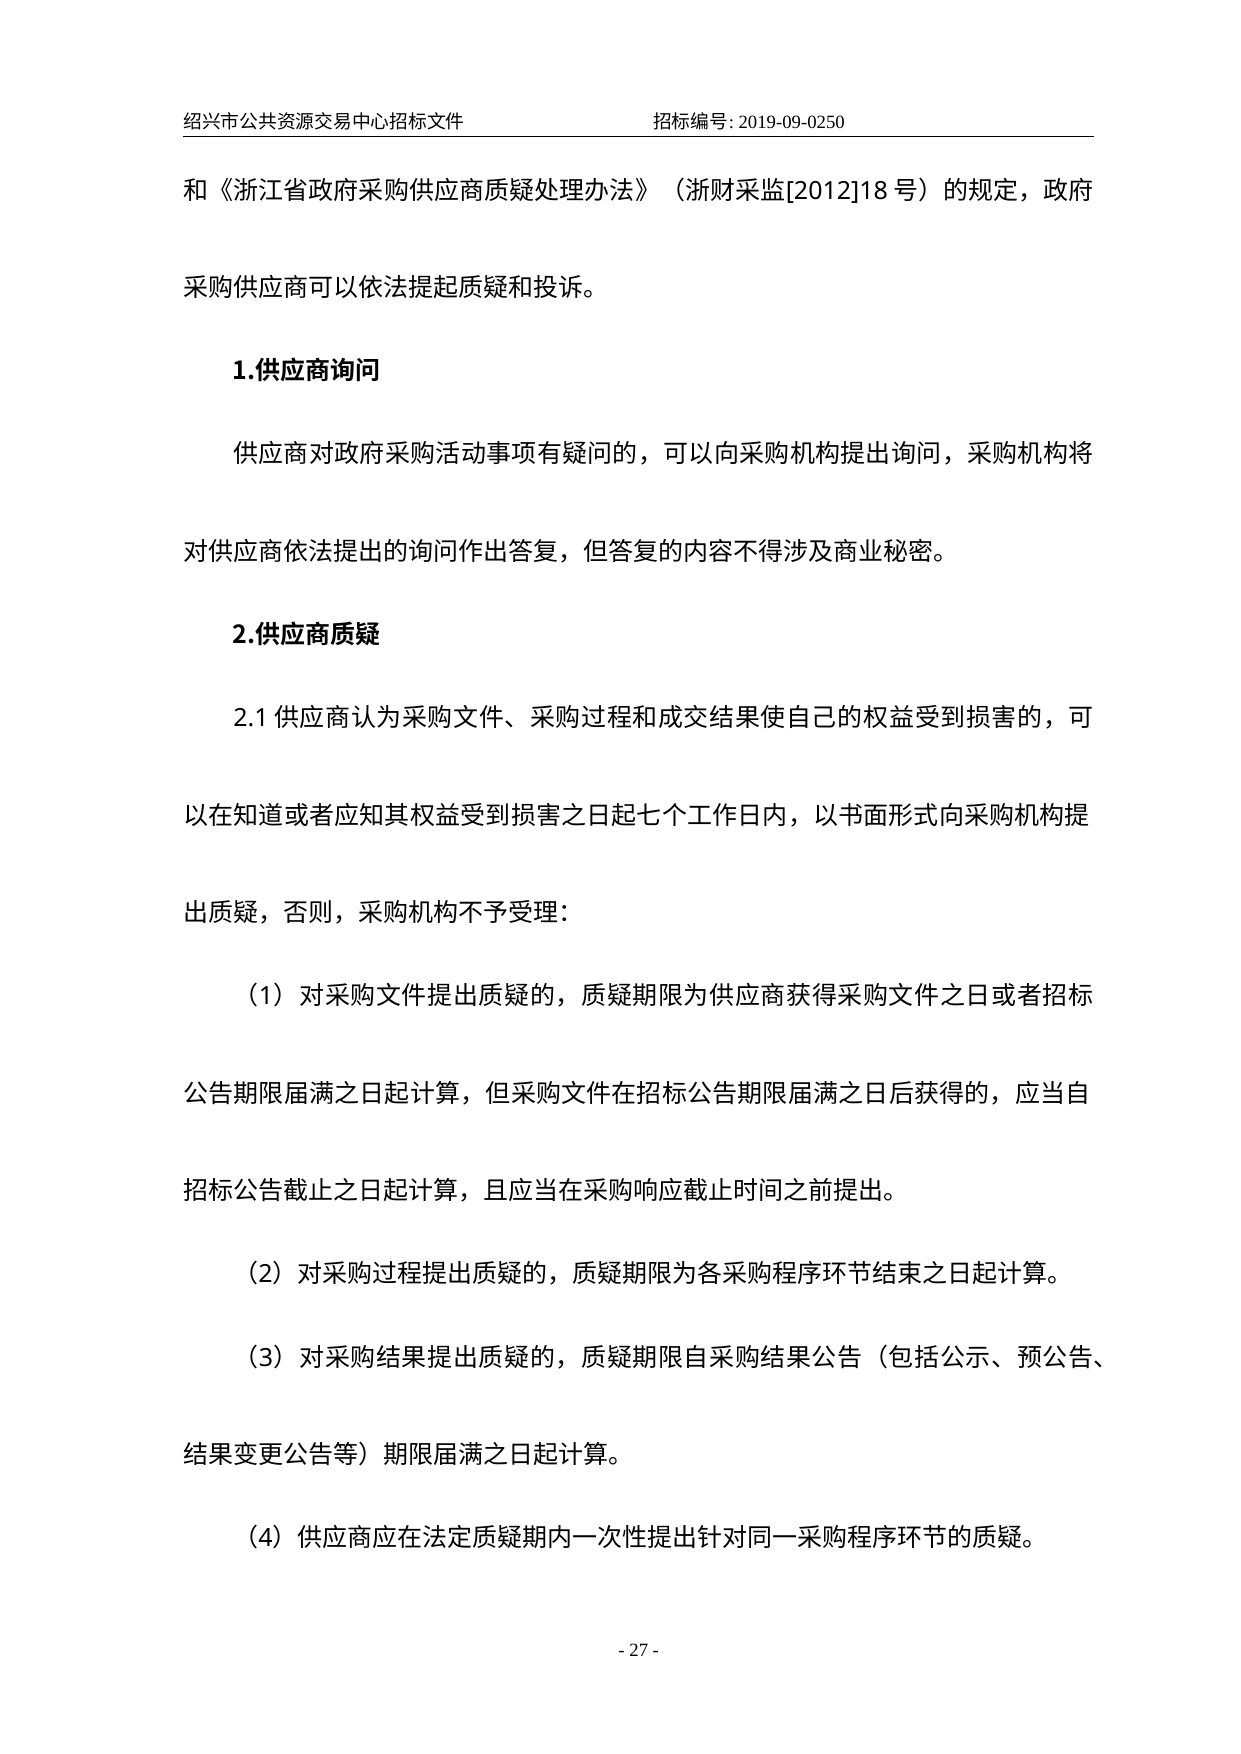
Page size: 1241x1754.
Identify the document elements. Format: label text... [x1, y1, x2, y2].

text （3）对采购结果提出质疑的，质疑期限自采购结果公告（包括公示、预公告、结果变更公告等）期限届满之日起计算。 [183, 1323, 1094, 1485]
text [183, 156, 1094, 318]
text （1）对采购文件提出质疑的，质疑期限为供应商获得采购文件之日或者招标公告期限届满之日起计算，但采购文件在招标公告期限届满之日后获得的，应当自招标公告截止之日起计算，且应当在采购响应截止时间之前提出。 [183, 961, 1094, 1221]
text （4）供应商应在法定质疑期内一次性提出针对同一采购程序环节的质疑。 [183, 1503, 1094, 1568]
text 2.1供应商认为采购文件、采购过程和成交结果使自己的权益受到损害的，可以在知道或者应知其权益受到损害之日起七个工作日内，以书面形式向采购机构提出质疑，否则，采购机构不予受理： [183, 683, 1094, 943]
text 2.供应商质疑 [183, 600, 1094, 665]
text （2）对采购过程提出质疑的，质疑期限为各采购程序环节结束之日起计算。 [183, 1239, 1094, 1304]
text 1.供应商询问 [183, 336, 1094, 401]
text 供应商对政府采购活动事项有疑问的，可以向采购机构提出询问，采购机构将对供应商依法提出的询问作出答复，但答复的内容不得涉及商业秘密。 [183, 419, 1094, 582]
